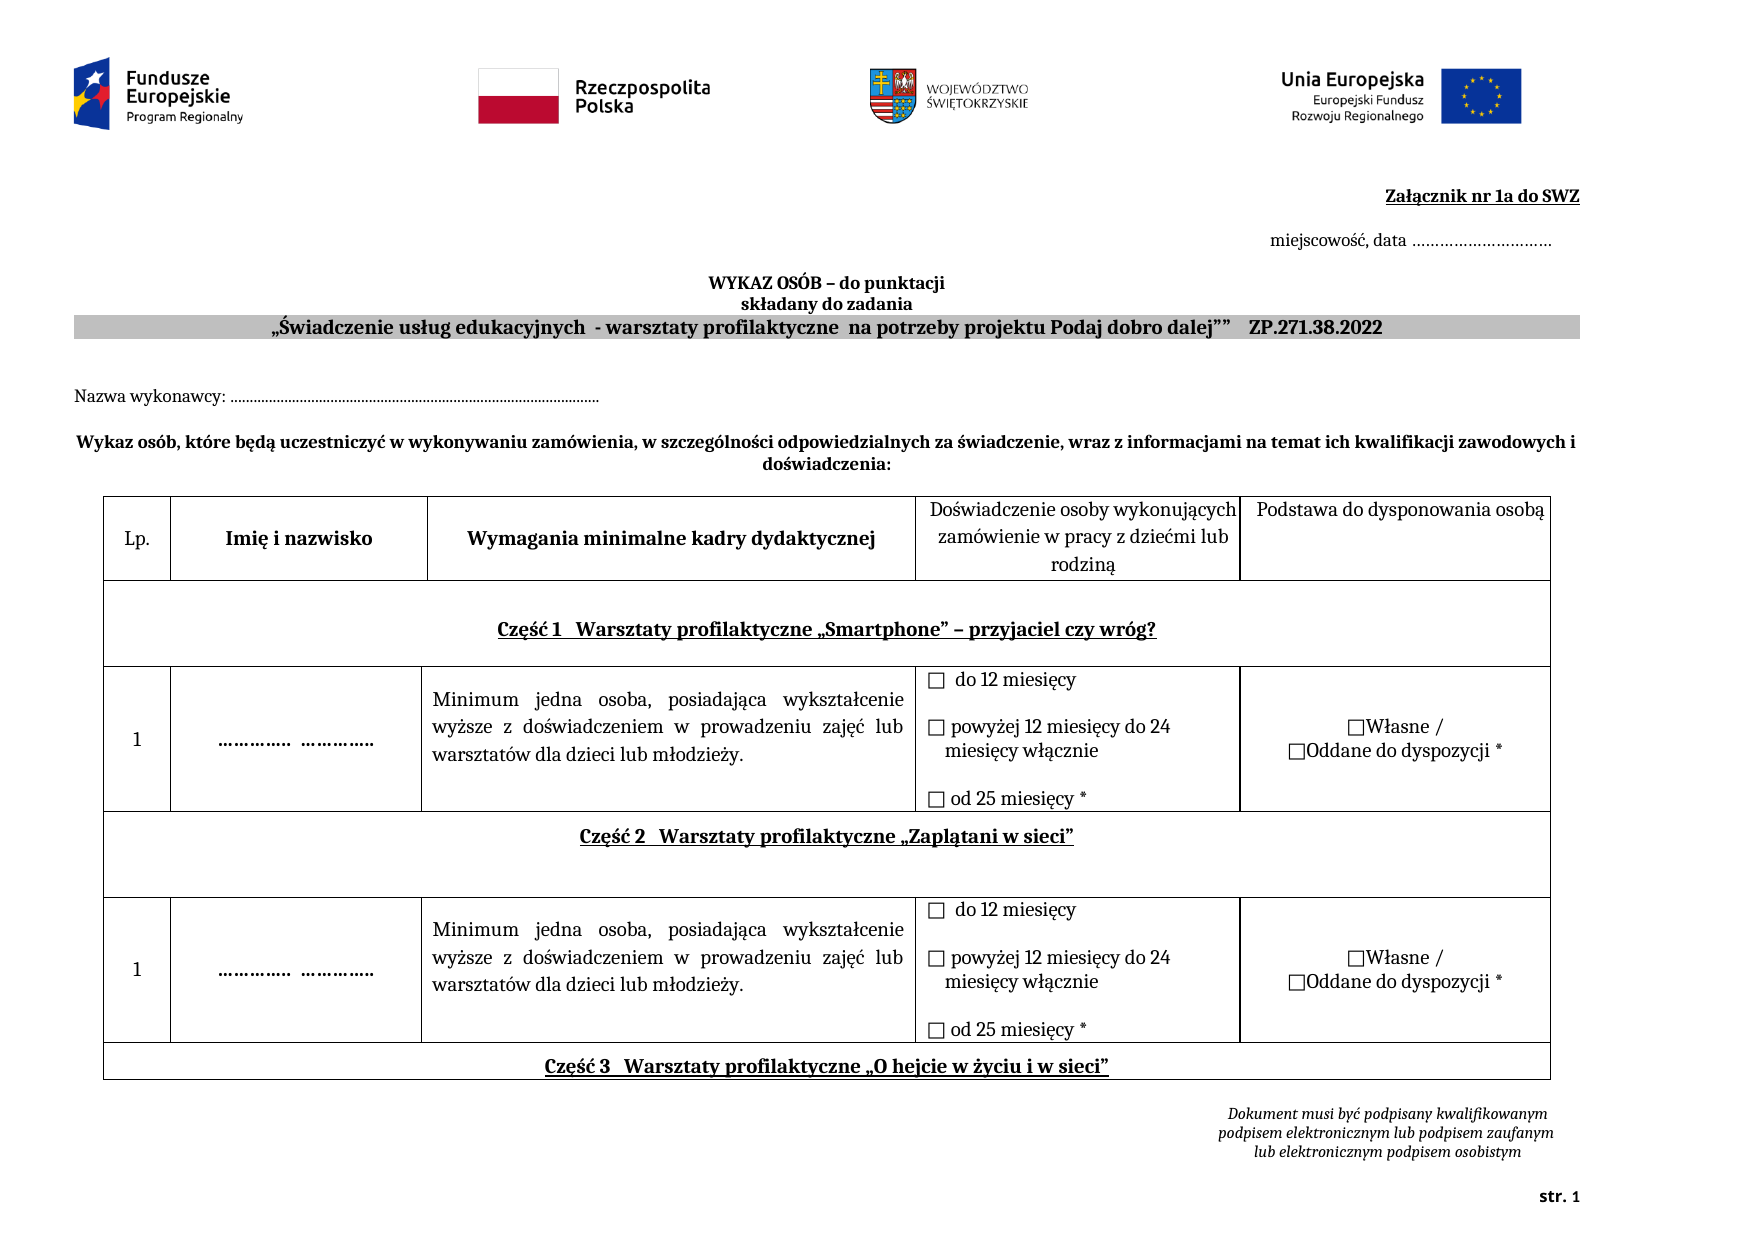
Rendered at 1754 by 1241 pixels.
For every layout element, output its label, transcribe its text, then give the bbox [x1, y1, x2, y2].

text miejscowość, data ………………………… [1270, 229, 1580, 251]
table_cell 1 [104, 667, 170, 811]
table_cell 1 [104, 898, 170, 1042]
text Wykaz osób, które będą uczestniczyć w wykonywaniu zamówienia, w szczególności odpowiedzialnych za świadczenie, wraz z informacjami na temat ich kwalifikacji zawodowych i doświadczenia: [74, 432, 1580, 475]
text Załącznik nr 1a do SWZ [74, 186, 1580, 207]
table_cell Część 3 Warsztaty profilaktyczne „O hejcie w życiu i w sieci” [104, 1043, 1550, 1079]
table_header Lp. [104, 497, 170, 580]
table_cell Część 1 Warsztaty profilaktyczne „Smartphone” – przyjaciel czy wróg? [104, 581, 1550, 666]
table_header Podstawa do dysponowania osobą [1241, 497, 1550, 580]
table_cell ………….. ………….. [171, 667, 421, 811]
table_header Imię i nazwisko [171, 497, 427, 580]
table_cell □Własne / □Oddane do dyspozycji * [1241, 898, 1550, 1042]
table_cell Część 2 Warsztaty profilaktyczne „Zaplątani w sieci” [104, 812, 1550, 897]
text „Świadczenie usług edukacyjnych - warsztaty profilaktyczne na potrzeby projektu Podaj dobro dalej”” ZP.271.38.2022 [74, 315, 1580, 339]
text WYKAZ OSÓB – do punktacji [74, 272, 1580, 294]
text Nazwa wykonawcy: ................................................................................................ [74, 385, 1580, 407]
text składany do zadania [74, 294, 1580, 315]
table_header Wymagania minimalne kadry dydaktycznej [428, 497, 915, 580]
table_cell □Własne / □Oddane do dyspozycji * [1241, 667, 1550, 811]
picture [870, 57, 1028, 130]
table_cell Minimum jedna osoba, posiadająca wykształcenie wyższe z doświadczeniem w prowadzeniu zajęć lub warsztatów dla dzieci lub młodzieży. [422, 898, 915, 1042]
table_cell Minimum jedna osoba, posiadająca wykształcenie wyższe z doświadczeniem w prowadzeniu zajęć lub warsztatów dla dzieci lub młodzieży. [422, 667, 915, 811]
table_cell □ do 12 miesięcy □ powyżej 12 miesięcy do 24 miesięcy włącznie □ od 25 miesięcy * [916, 667, 1239, 811]
picture [478, 57, 710, 130]
table_cell □ do 12 miesięcy □ powyżej 12 miesięcy do 24 miesięcy włącznie □ od 25 miesięcy * [916, 898, 1239, 1042]
picture [73, 57, 243, 130]
table_header Doświadczenie osoby wykonujących zamówienie w pracy z dziećmi lub rodziną [916, 497, 1239, 580]
picture [1282, 57, 1522, 130]
table_cell ………….. ………….. [171, 898, 421, 1042]
